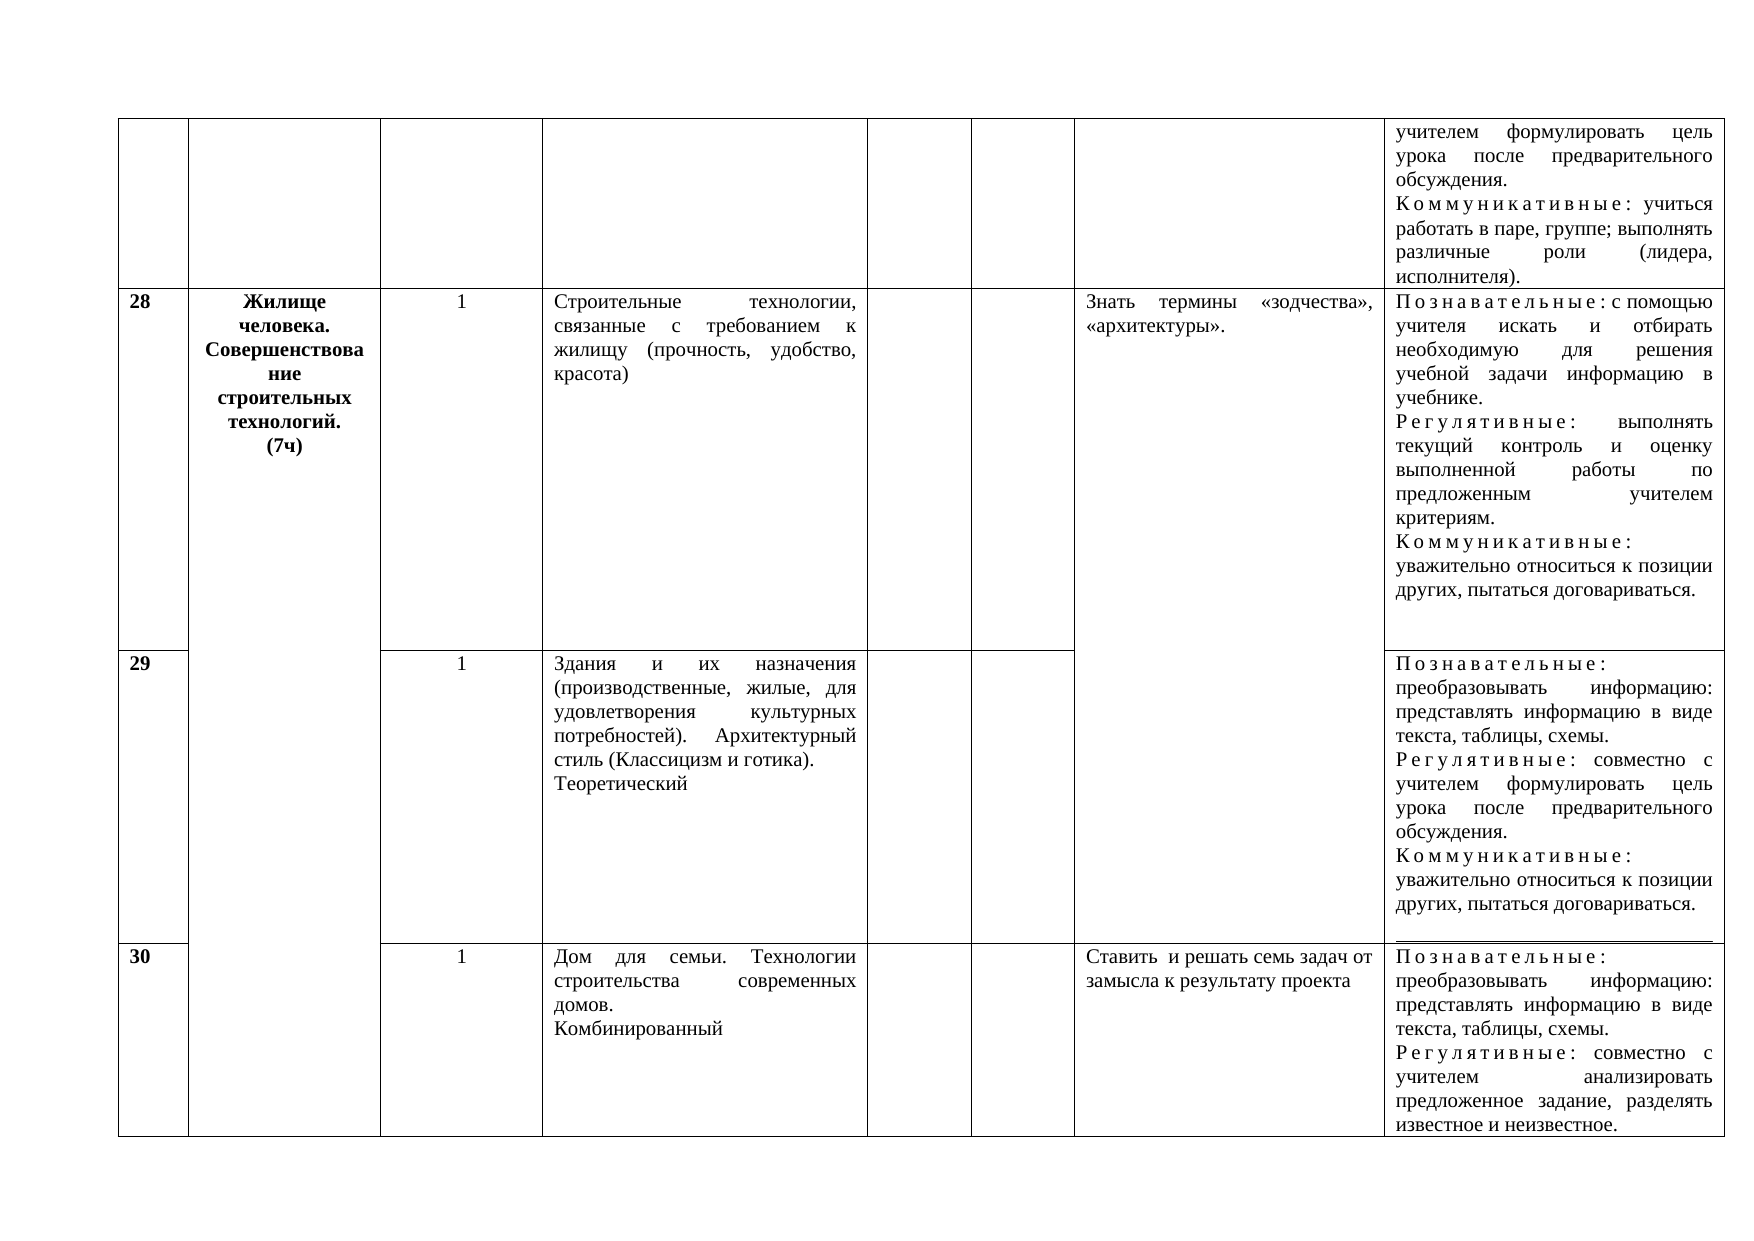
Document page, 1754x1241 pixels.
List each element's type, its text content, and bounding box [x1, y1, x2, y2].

table_cell 27 [119, 119, 188, 288]
table_cell 1 [381, 119, 542, 288]
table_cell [543, 944, 867, 1136]
table_cell [868, 651, 971, 942]
table_cell 1 [381, 944, 542, 1136]
table_cell Строительные технологии, связанные с требованием к жилищу (прочность, удобство, красота) [543, 289, 867, 649]
table_cell Познавательные: преобразовывать информацию: представлять информацию в виде текста, таблицы, схемы. Регулятивные: совместно с учителем формулировать цель урока после предварительного обсуждения. Коммуникативные: уважительно относиться к позиции других, пытаться договариваться. [1385, 651, 1724, 942]
table_cell 30 [119, 944, 188, 1136]
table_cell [1385, 944, 1724, 1136]
table_cell Познавательные: с помощью учителя искать и отбирать необходимую для решения учебной задачи информацию в учебнике. Регулятивные: выполнять текущий контроль и оценку выполненной работы по предложенным учителем критериям. Коммуникативные: уважительно относиться к позиции других, пытаться договариваться. [1385, 289, 1724, 649]
table_cell [972, 944, 1074, 1136]
table_cell [868, 289, 971, 649]
table_cell 28 [119, 289, 188, 649]
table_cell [1075, 119, 1384, 288]
table_cell [972, 651, 1074, 942]
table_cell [1075, 944, 1384, 1136]
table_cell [543, 119, 867, 288]
table_cell [972, 119, 1074, 288]
table_cell 29 [119, 651, 188, 942]
table_cell Знать термины «зодчества», «архитектуры». [1075, 289, 1384, 942]
table_cell 1 [381, 289, 542, 649]
table_cell [868, 944, 971, 1136]
table_cell Жилище человека. Совершенствование строительных технологий. (7ч) [189, 289, 380, 1136]
table_cell Здания и их назначения (производственные, жилые, для удовлетворения культурных потребностей). Архитектурный стиль (Классицизм и готика). Теоретический [543, 651, 867, 942]
table_cell 1 [381, 651, 542, 942]
table_cell [868, 119, 971, 288]
table_cell [972, 289, 1074, 649]
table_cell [1385, 119, 1724, 288]
